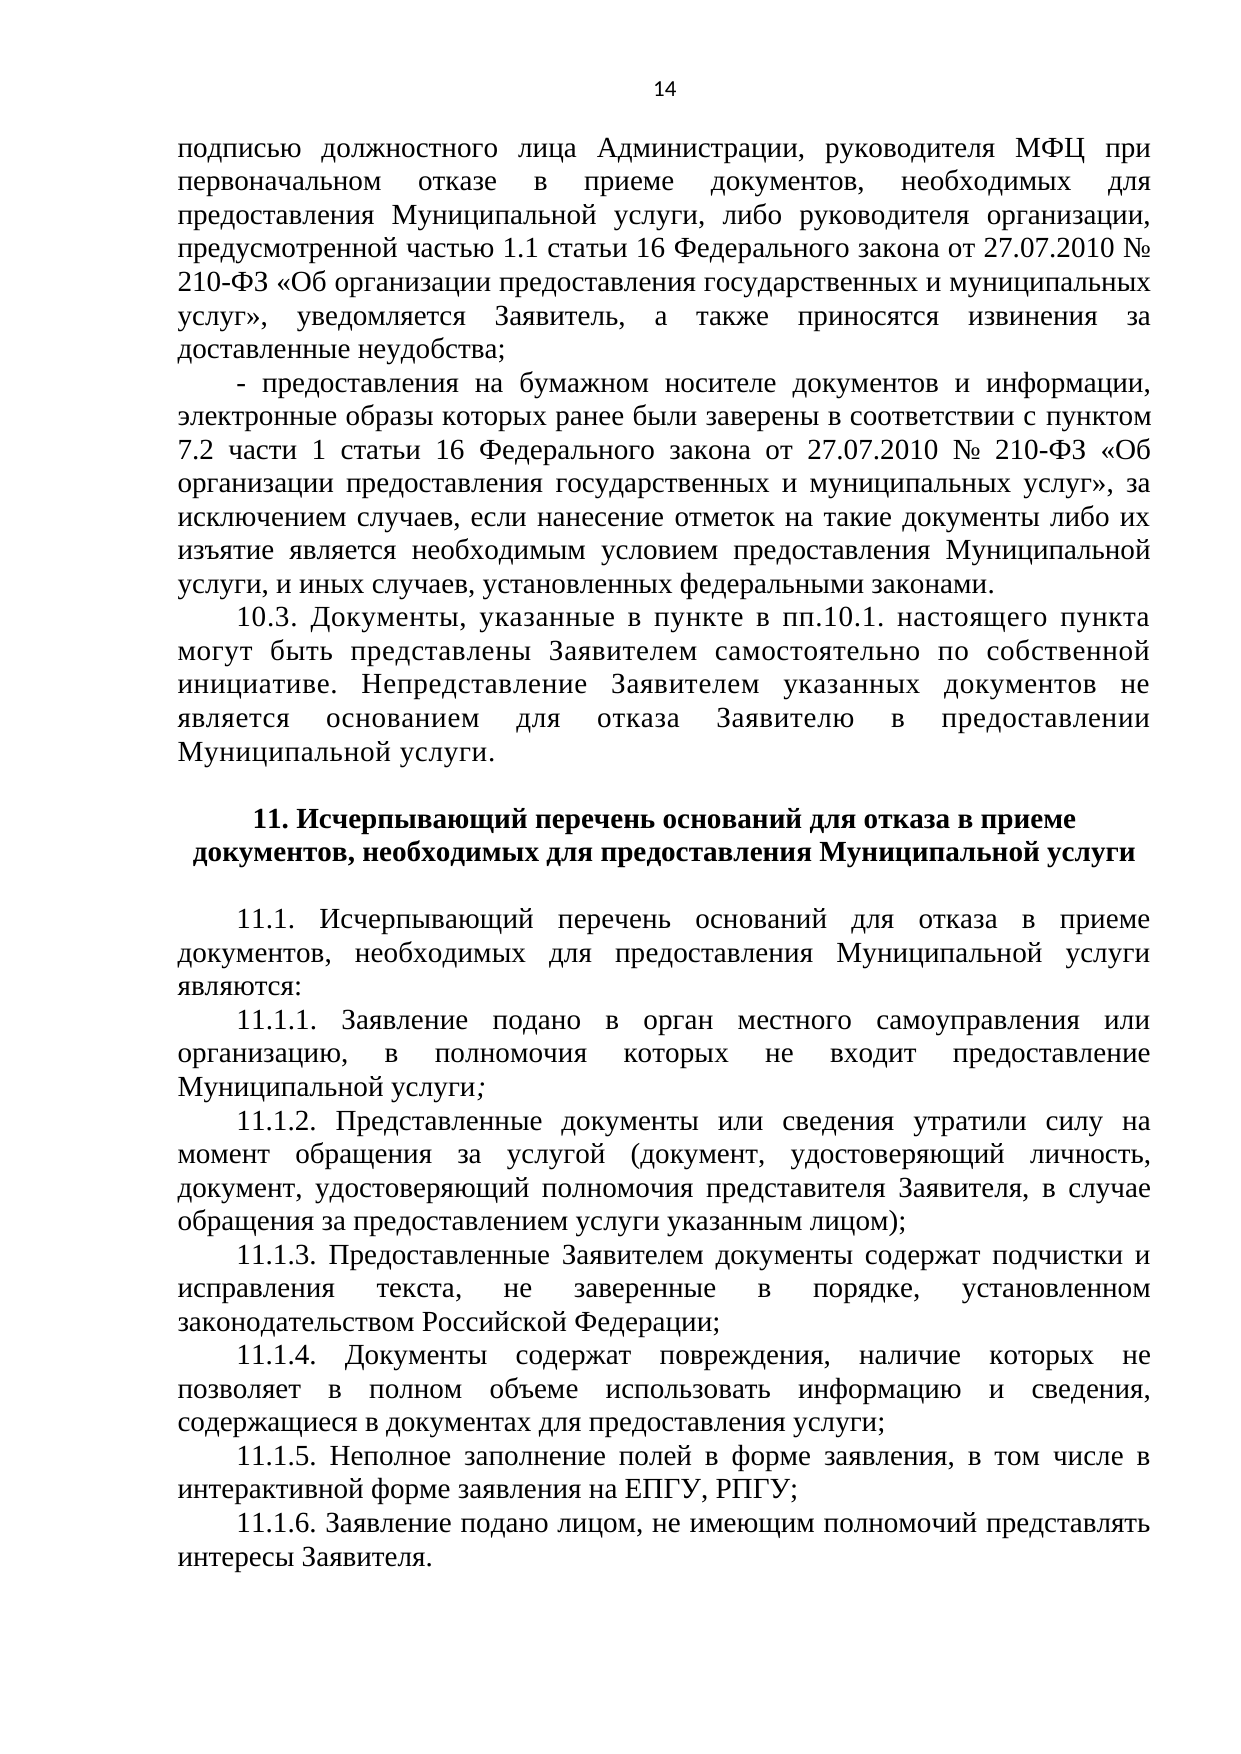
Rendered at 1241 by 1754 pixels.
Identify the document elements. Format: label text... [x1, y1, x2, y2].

text 11.1.1. Заявление подано в орган местного самоуправления или организацию, в полномочия которых не входит предоставление Муниципальной услуги; [177, 1002, 1152, 1103]
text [177, 130, 1152, 365]
text 11.1.6. Заявление подано лицом, не имеющим полномочий представлять интересы Заявителя. [177, 1505, 1152, 1572]
text 11.1. Исчерпывающий перечень оснований для отказа в приеме документов, необходимых для предоставления Муниципальной услуги являются: [177, 901, 1152, 1002]
text 11.1.5. Неполное заполнение полей в форме заявления, в том числе в интерактивной форме заявления на ЕПГУ, РПГУ; [177, 1438, 1152, 1505]
text 11.1.3. Предоставленные Заявителем документы содержат подчистки и исправления текста, не заверенные в порядке, установленном законодательством Российской Федерации; [177, 1237, 1152, 1337]
text 11.1.4. Документы содержат повреждения, наличие которых не позволяет в полном объеме использовать информацию и сведения, содержащиеся в документах для предоставления услуги; [177, 1337, 1152, 1438]
text 10.3. Документы, указанные в пункте в пп.10.1. настоящего пункта могут быть представлены Заявителем самостоятельно по собственной инициативе. Непредставление Заявителем указанных документов не является основанием для отказа Заявителю в предоставлении Муниципальной услуги. [177, 599, 1152, 767]
text 11. Исчерпывающий перечень оснований для отказа в приеме документов, необходимых для предоставления Муниципальной услуги [177, 801, 1152, 868]
text 11.1.2. Представленные документы или сведения утратили силу на момент обращения за услугой (документ, удостоверяющий личность, документ, удостоверяющий полномочия представителя Заявителя, в случае обращения за предоставлением услуги указанным лицом); [177, 1103, 1152, 1237]
text - предоставления на бумажном носителе документов и информации, электронные образы которых ранее были заверены в соответствии с пунктом 7.2 части 1 статьи 16 Федерального закона от 27.07.2010 № 210-ФЗ «Об организации предоставления государственных и муниципальных услуг», за исключением случаев, если нанесение отметок на такие документы либо их изъятие является необходимым условием предоставления Муниципальной услуги, и иных случаев, установленных федеральными законами. [177, 365, 1152, 599]
